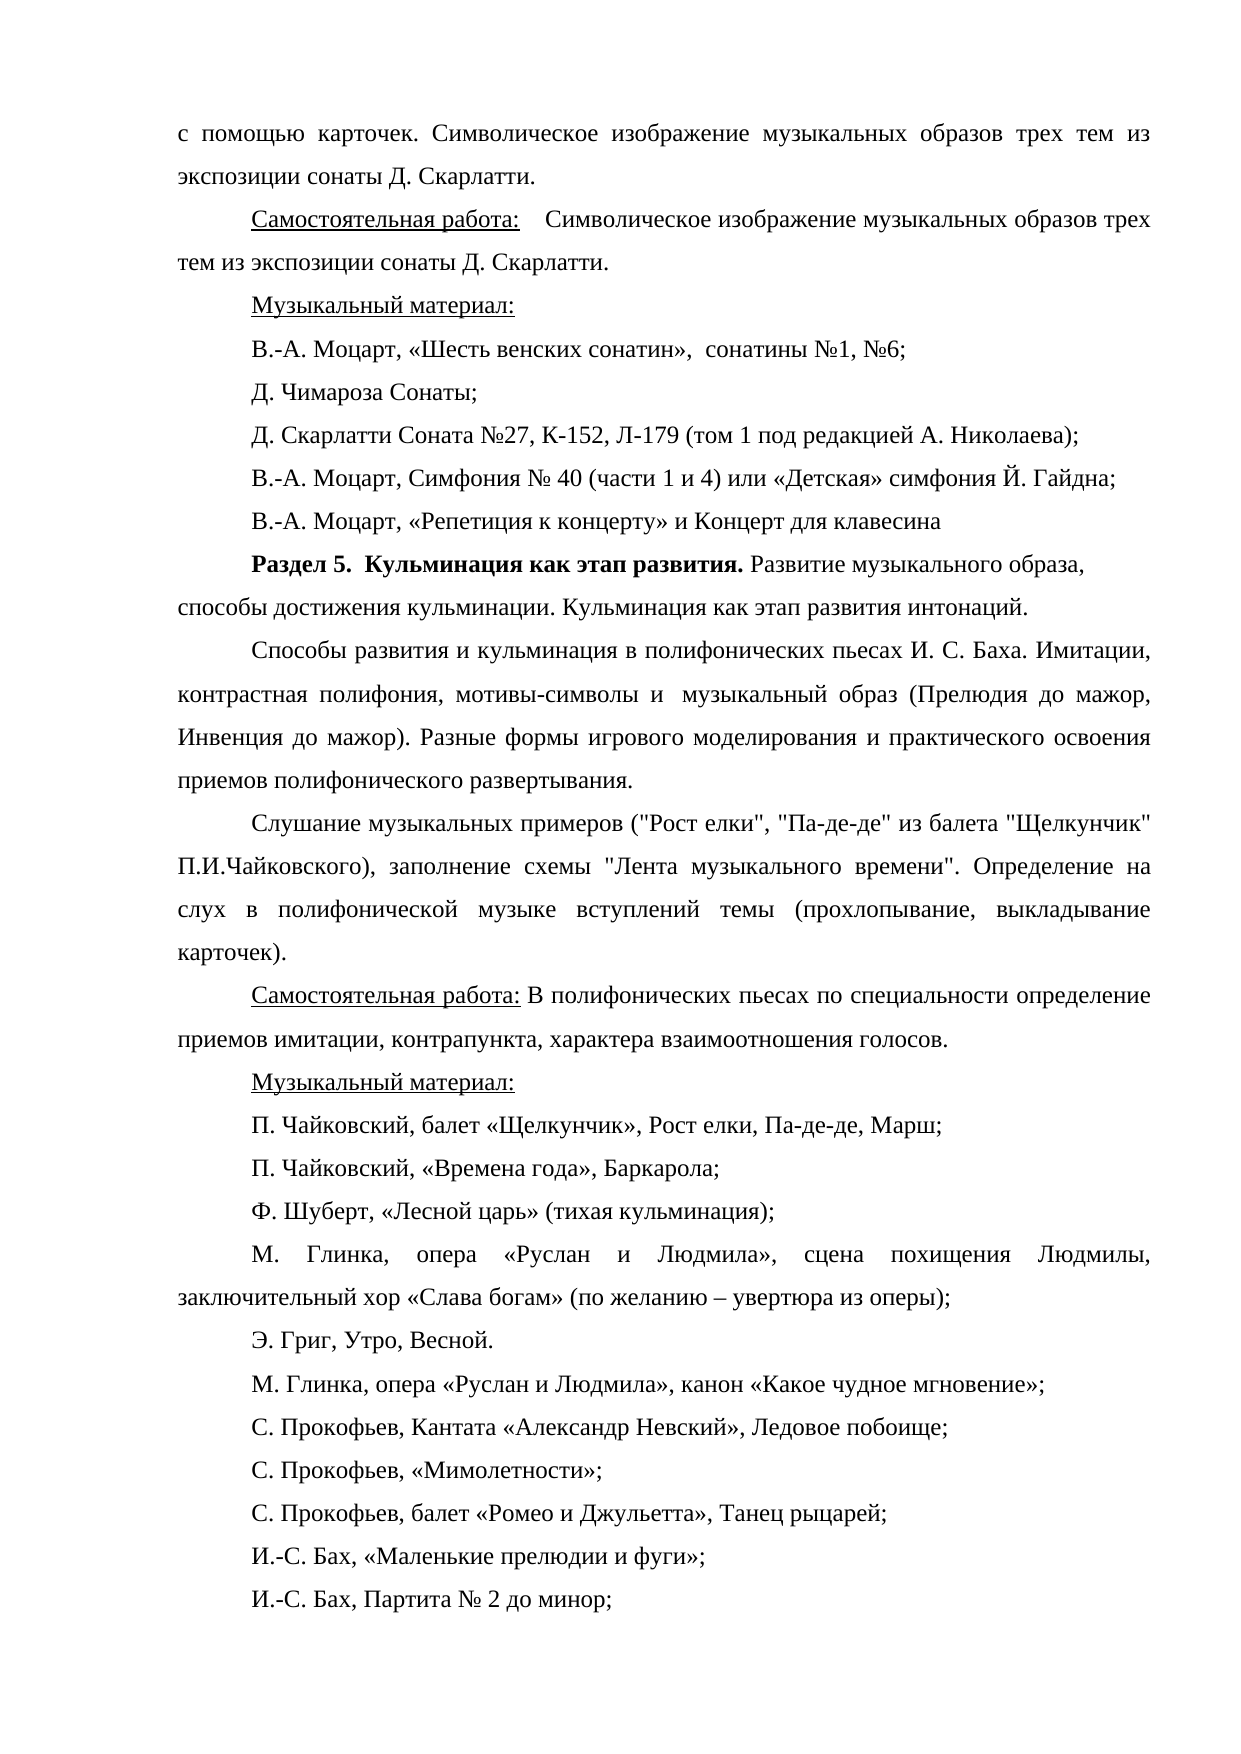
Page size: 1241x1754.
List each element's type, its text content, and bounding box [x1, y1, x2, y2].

text М. Глинка, опера «Руслан и Людмила», сцена похищения Людмилы, заключительный хор «Слава богам» (по желанию – увертюра из оперы); [177, 1239, 1152, 1311]
text С. Прокофьев, Кантата «Александр Невский», Ледовое побоище; [177, 1412, 1152, 1441]
text П. Чайковский, балет «Щелкунчик», Рост елки, Па-де-де, Марш; [177, 1110, 1152, 1139]
text И.-С. Бах, Партита № 2 до минор; [177, 1584, 1152, 1613]
text С. Прокофьев, «Мимолетности»; [177, 1455, 1152, 1484]
text М. Глинка, опера «Руслан и Людмила», канон «Какое чудное мгновение»; [177, 1369, 1152, 1397]
text И.-С. Бах, «Маленькие прелюдии и фуги»; [177, 1541, 1152, 1570]
text Д. Скарлатти Соната №27, К-152, Л-179 (том 1 под редакцией А. Николаева); [177, 420, 1152, 449]
text Д. Чимароза Сонаты; [177, 377, 1152, 406]
text Ф. Шуберт, «Лесной царь» (тихая кульминация); [177, 1196, 1152, 1225]
text В.-А. Моцарт, «Репетиция к концерту» и Концерт для клавесина [177, 506, 1152, 535]
text Э. Григ, Утро, Весной. [177, 1326, 1152, 1354]
text Музыкальный материал: [177, 1067, 1152, 1096]
text Самостоятельная работа: В полифонических пьесах по специальности определение приемов имитации, контрапункта, характера взаимоотношения голосов. [177, 981, 1152, 1052]
text Слушание музыкальных примеров ("Рост елки", "Па-де-де" из балета "Щелкунчик" П.И.Чайковского), заполнение схемы "Лента музыкального времени". Определение на слух в полифонической музыке вступлений темы (прохлопывание, выкладывание карточек). [177, 808, 1152, 966]
text Самостоятельная работа: Символическое изображение музыкальных образов трех тем из экспозиции сонаты Д. Скарлатти. [177, 204, 1152, 276]
text Музыкальный материал: [177, 291, 1152, 319]
text В.-А. Моцарт, Симфония № 40 (части 1 и 4) или «Детская» симфония Й. Гайдна; [177, 463, 1152, 492]
text С. Прокофьев, балет «Ромео и Джульетта», Танец рыцарей; [177, 1498, 1152, 1527]
text Раздел 5. Кульминация как этап развития. Развитие музыкального образа, способы достижения кульминации. Кульминация как этап развития интонаций. [177, 549, 1152, 621]
text В.-А. Моцарт, «Шесть венских сонатин», сонатины №1, №6; [177, 334, 1152, 362]
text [177, 118, 1152, 190]
text Способы развития и кульминация в полифонических пьесах И. С. Баха. Имитации, контрастная полифония, мотивы-символы и музыкальный образ (Прелюдия до мажор, Инвенция до мажор). Разные формы игрового моделирования и практического освоения приемов полифонического развертывания. [177, 636, 1152, 794]
text П. Чайковский, «Времена года», Баркарола; [177, 1153, 1152, 1182]
